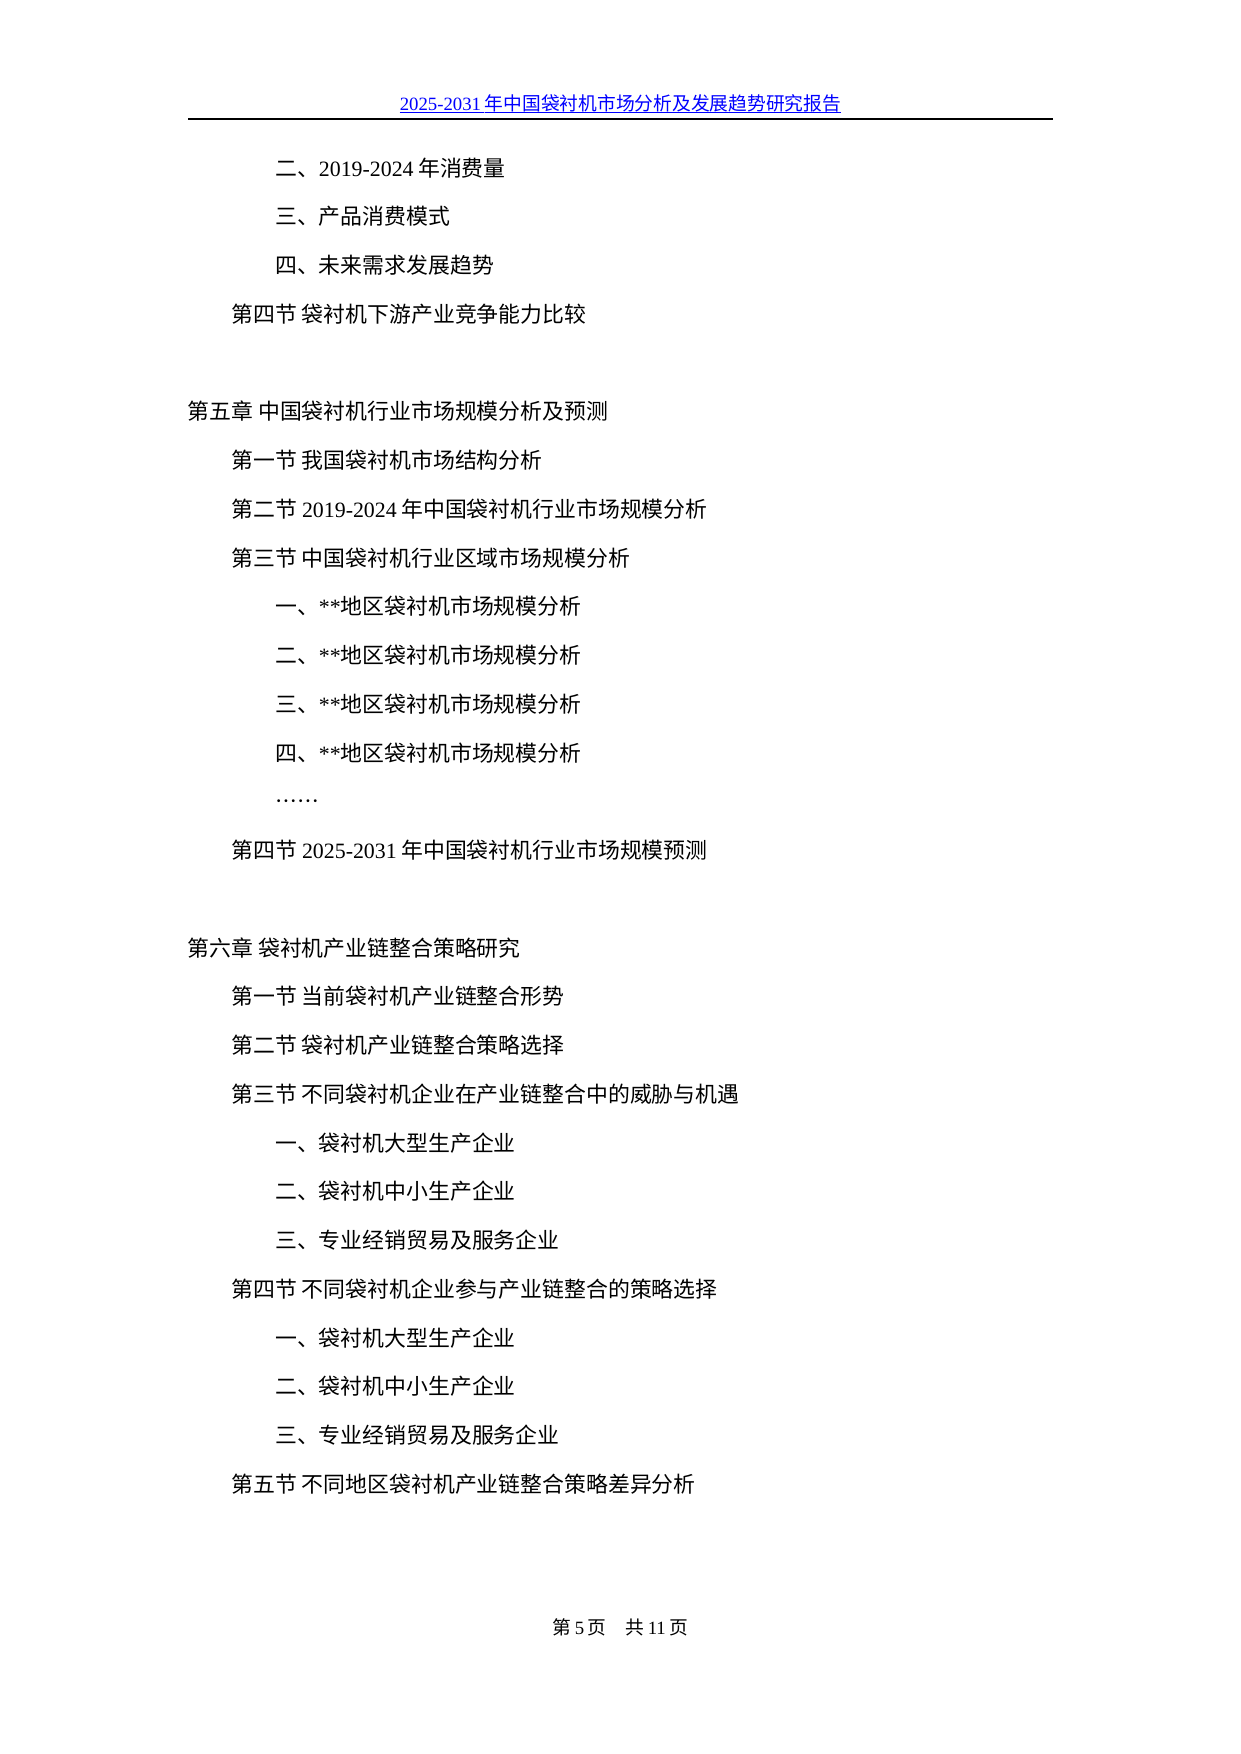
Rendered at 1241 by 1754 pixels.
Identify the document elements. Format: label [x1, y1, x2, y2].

text [187, 150, 1053, 1499]
